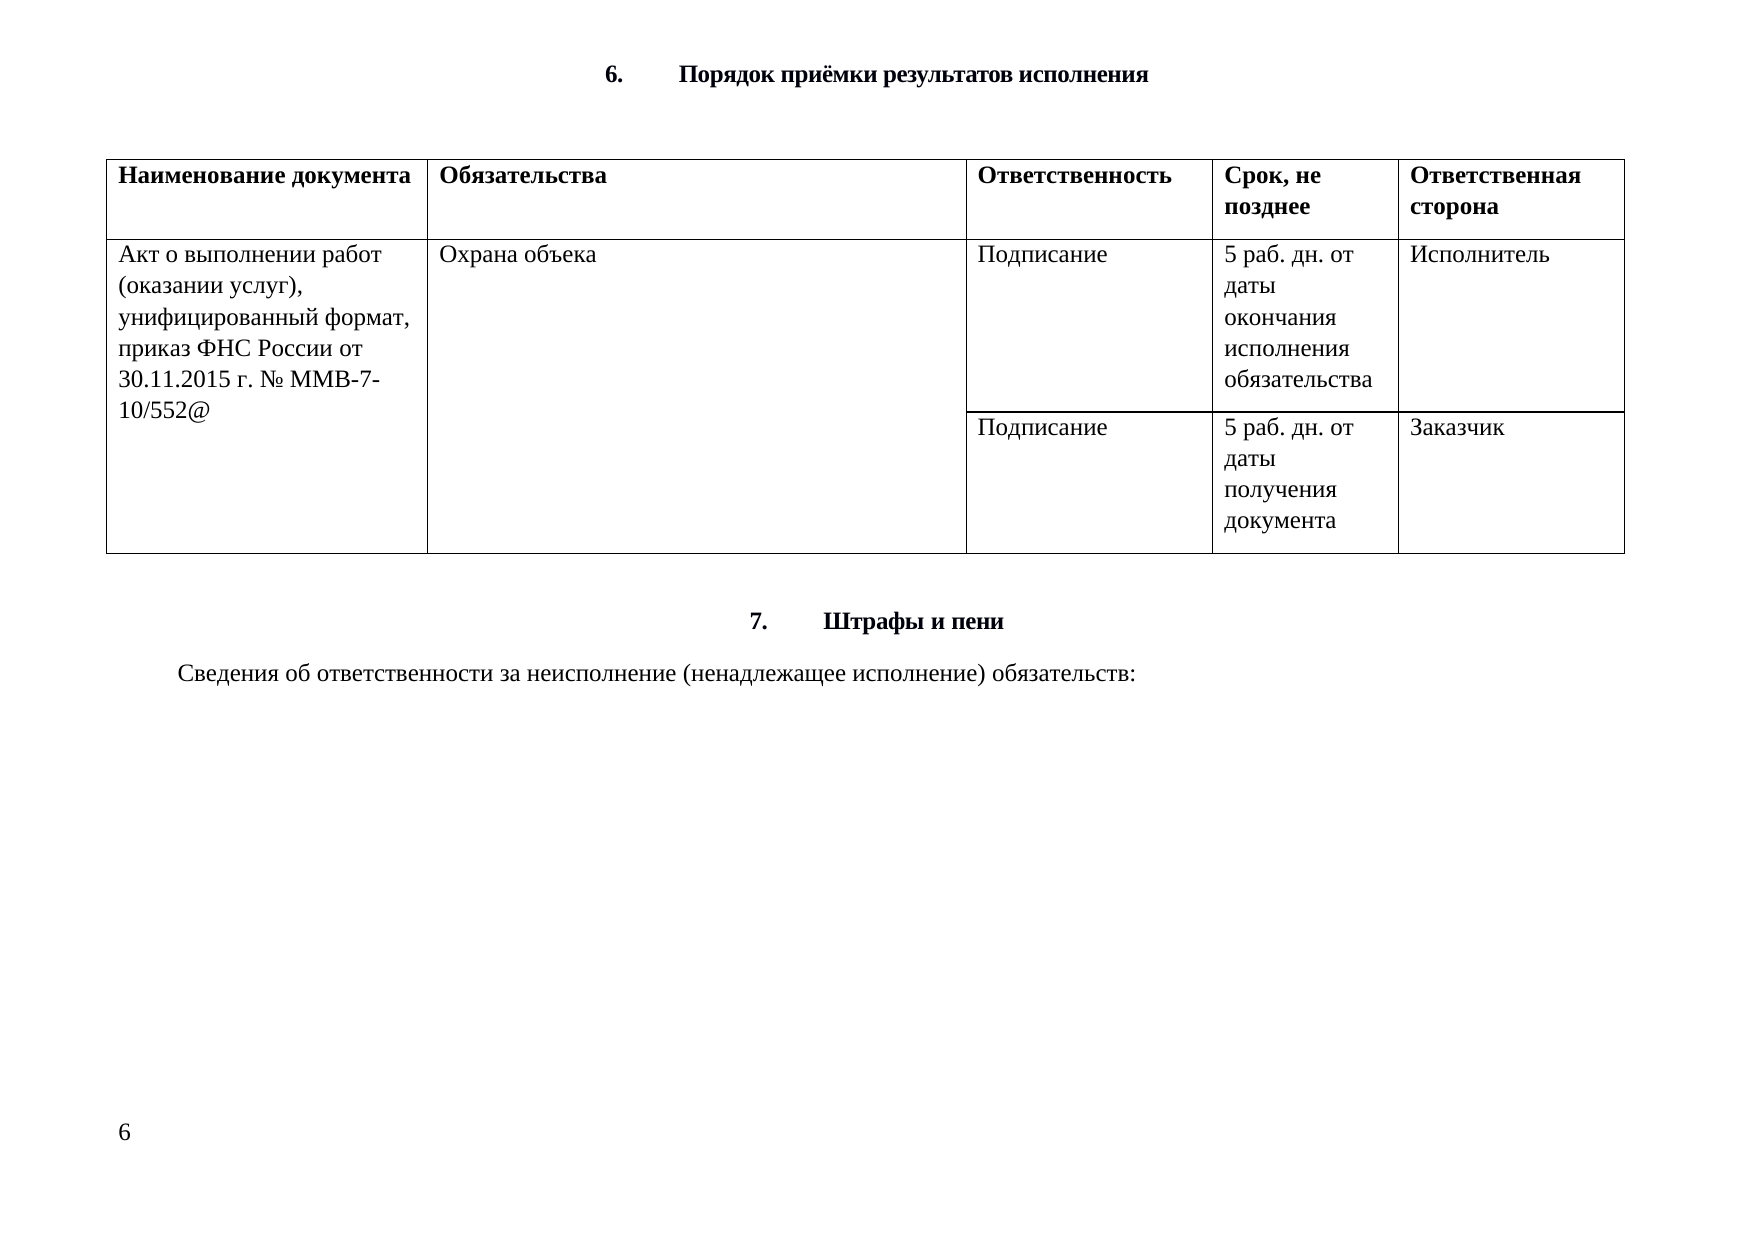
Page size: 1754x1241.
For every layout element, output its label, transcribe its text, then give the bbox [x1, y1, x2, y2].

text Сведения об ответственности за неисполнение (ненадлежащее исполнение) обязательств: [118, 658, 1636, 687]
subtitle Порядок приёмки результатов исполнения [118, 59, 1636, 88]
subtitle Штрафы и пени [118, 606, 1636, 635]
